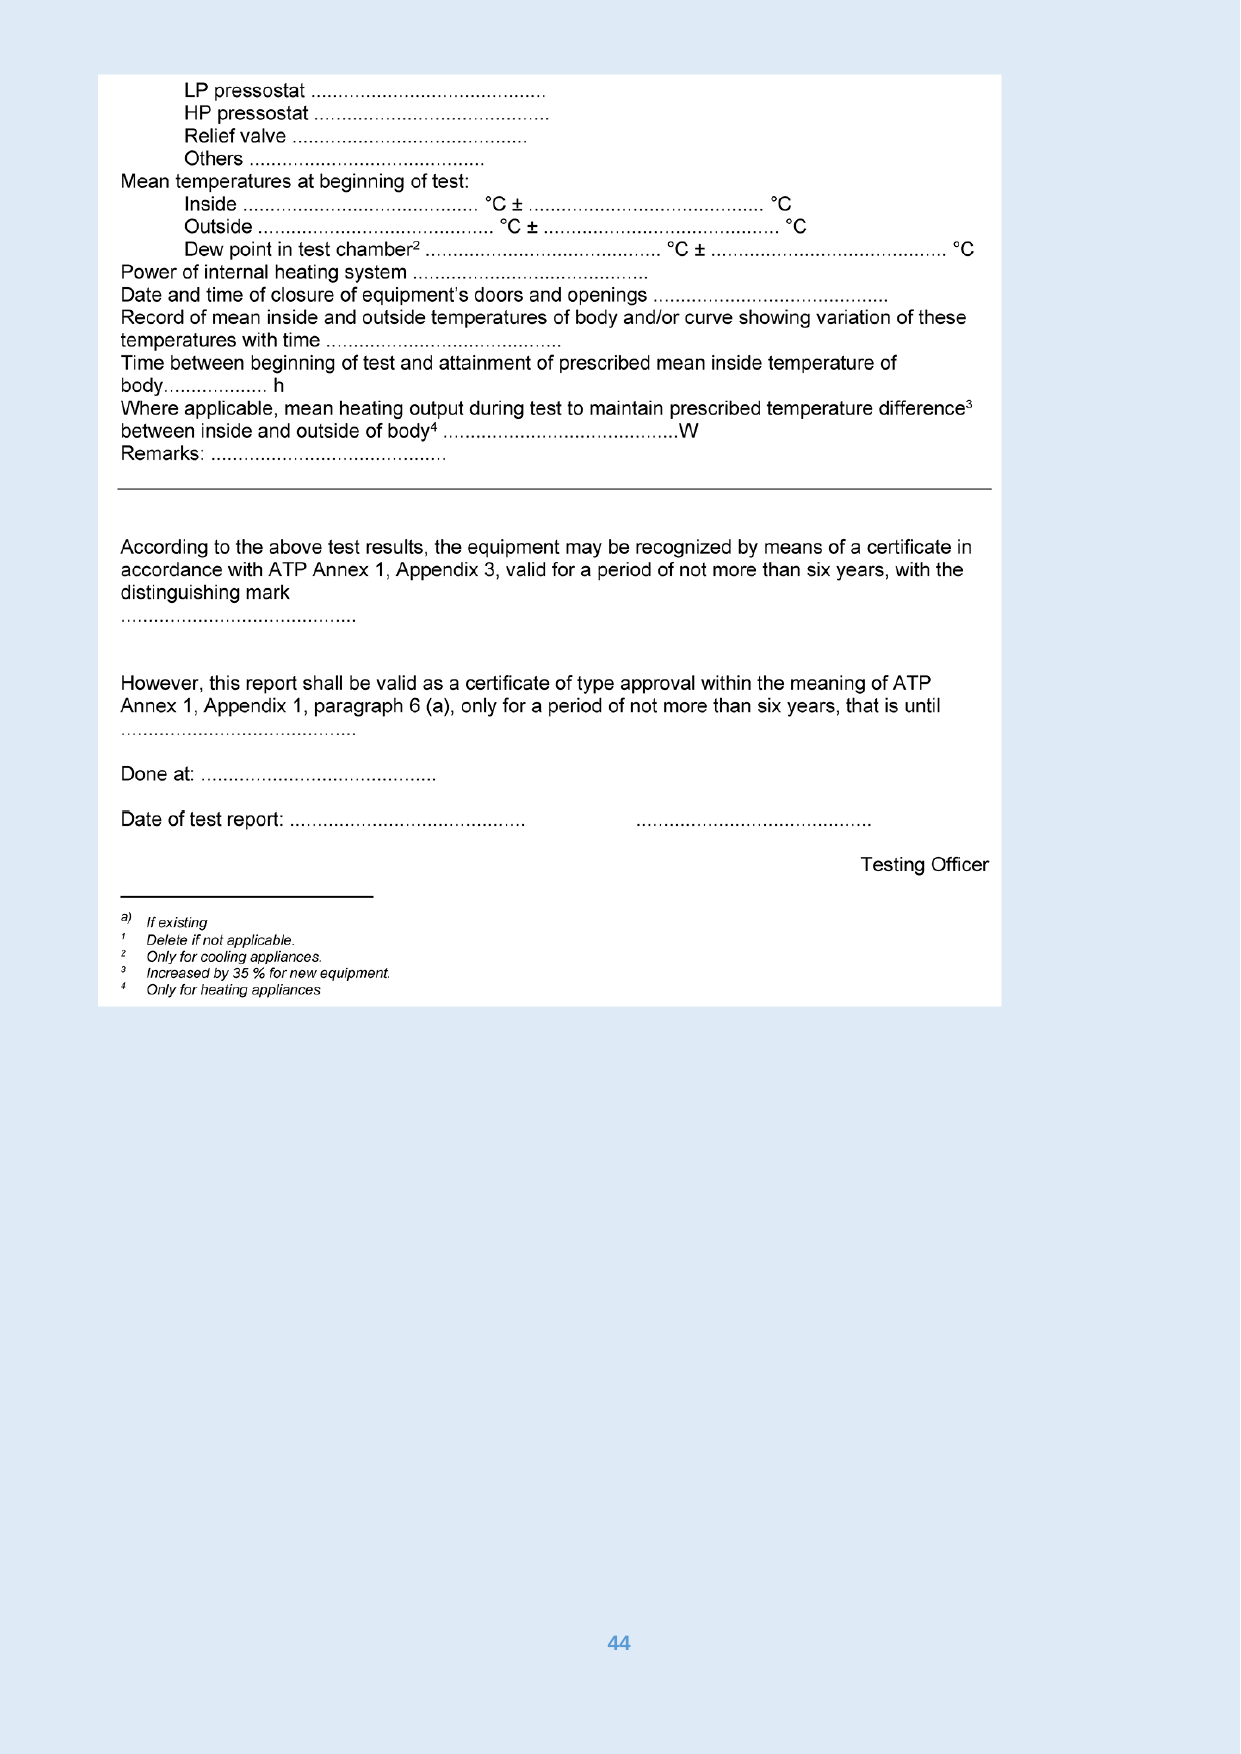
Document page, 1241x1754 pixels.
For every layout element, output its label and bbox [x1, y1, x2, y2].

picture [79, 44, 1020, 1284]
